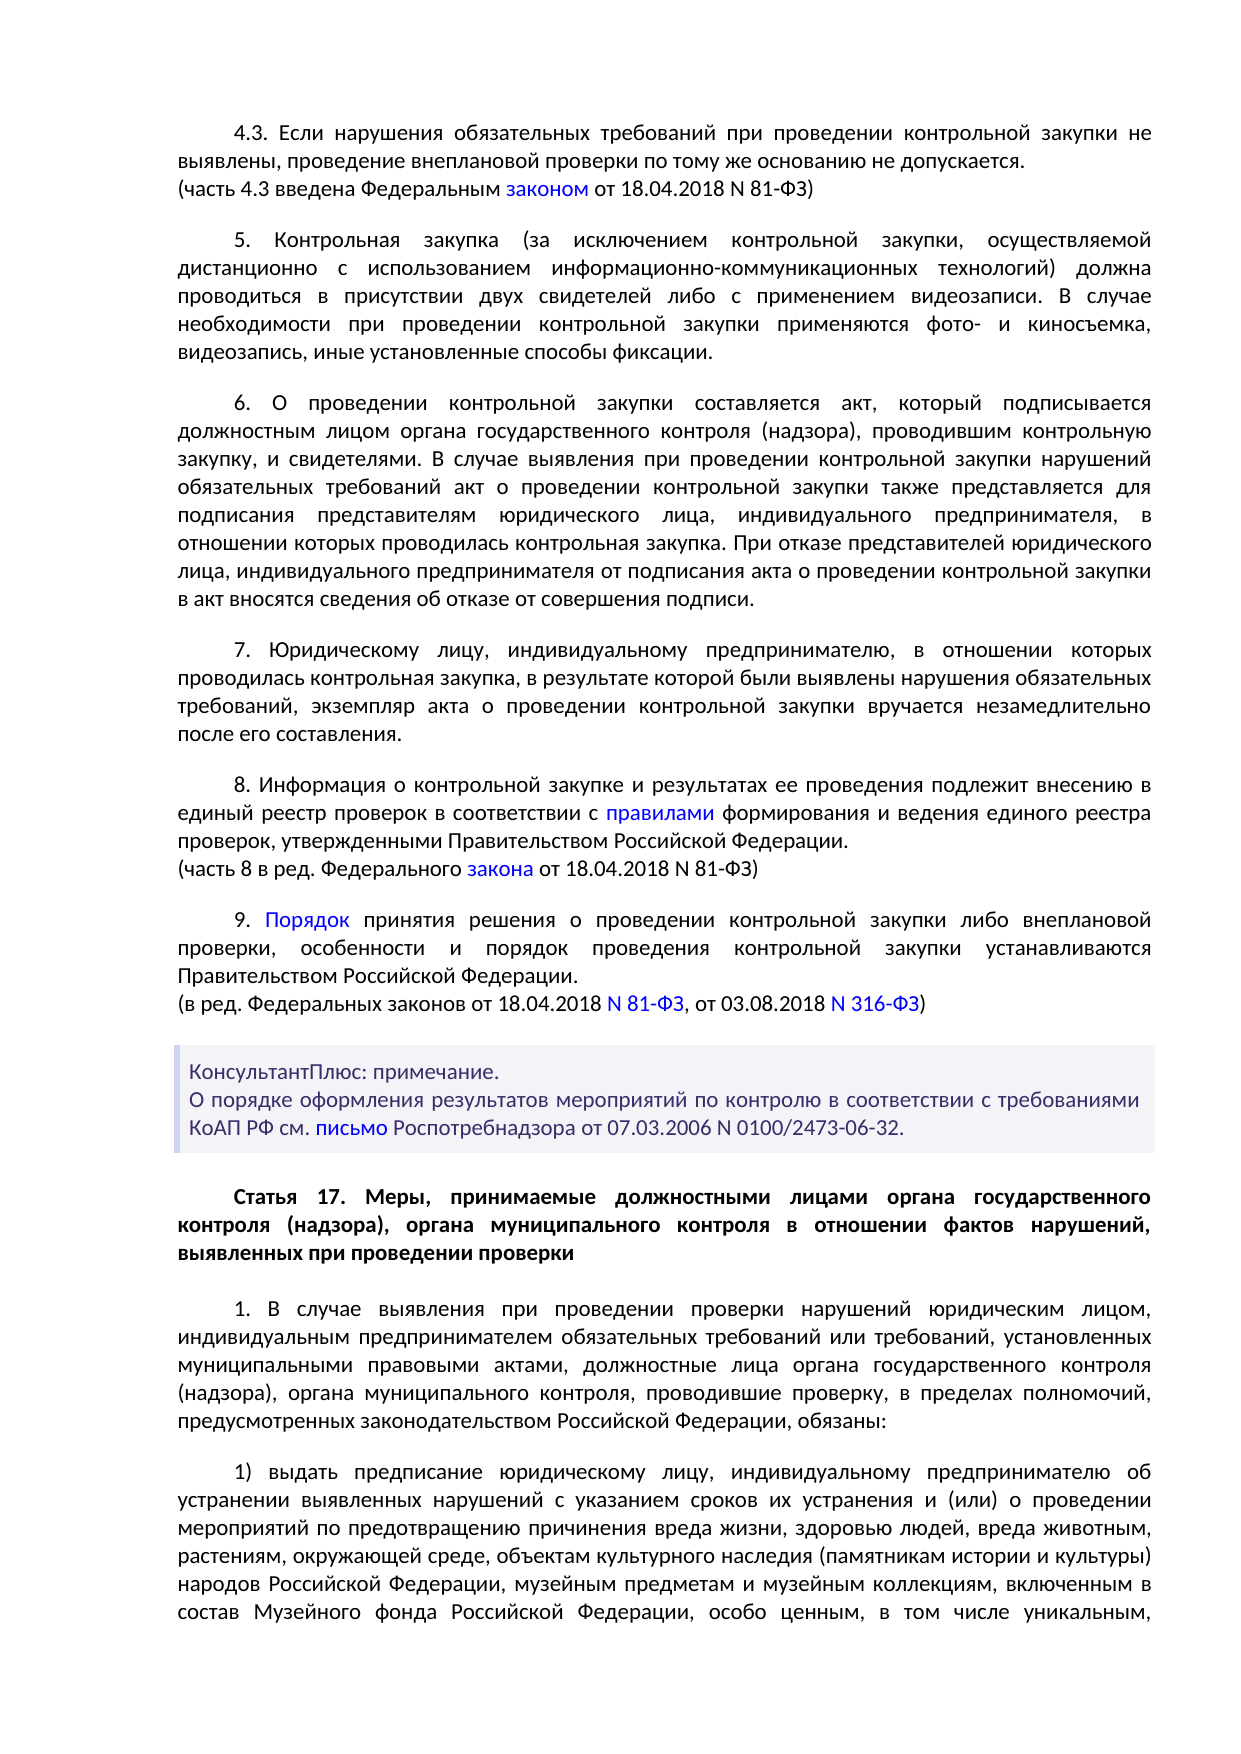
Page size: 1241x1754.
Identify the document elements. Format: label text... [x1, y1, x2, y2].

text 8. Информация о контрольной закупке и результатах ее проведения подлежит внесению в единый реестр проверок в соответствии с правилами формирования и ведения единого реестра проверок, утвержденными Правительством Российской Федерации. [177, 770, 1152, 854]
text 4.3. Если нарушения обязательных требований при проведении контрольной закупки не выявлены, проведение внеплановой проверки по тому же основанию не допускается. [177, 118, 1152, 174]
text 9. Порядок принятия решения о проведении контрольной закупки либо внеплановой проверки, особенности и порядок проведения контрольной закупки устанавливаются Правительством Российской Федерации. [177, 905, 1152, 989]
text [177, 1457, 1152, 1625]
title Статья 17. Меры, принимаемые должностными лицами органа государственного контроля (надзора), органа муниципального контроля в отношении фактов нарушений, выявленных при проведении проверки [177, 1182, 1152, 1266]
table_header КонсультантПлюс: примечание. О порядке оформления результатов мероприятий по контролю в соответствии с требованиями КоАП РФ см. письмо Роспотребнадзора от 07.03.2006 N 0100/2473-06-32. [180, 1045, 1149, 1153]
text (часть 4.3 введена Федеральным законом от 18.04.2018 N 81-ФЗ) [177, 174, 1152, 202]
text 5. Контрольная закупка (за исключением контрольной закупки, осуществляемой дистанционно с использованием информационно-коммуникационных технологий) должна проводиться в присутствии двух свидетелей либо с применением видеозаписи. В случае необходимости при проведении контрольной закупки применяются фото- и киносъемка, видеозапись, иные установленные способы фиксации. [177, 225, 1152, 365]
text 7. Юридическому лицу, индивидуальному предпринимателю, в отношении которых проводилась контрольная закупка, в результате которой были выявлены нарушения обязательных требований, экземпляр акта о проведении контрольной закупки вручается незамедлительно после его составления. [177, 635, 1152, 747]
text (в ред. Федеральных законов от 18.04.2018 N 81-ФЗ, от 03.08.2018 N 316-ФЗ) [177, 989, 1152, 1017]
text 6. О проведении контрольной закупки составляется акт, который подписывается должностным лицом органа государственного контроля (надзора), проводившим контрольную закупку, и свидетелями. В случае выявления при проведении контрольной закупки нарушений обязательных требований акт о проведении контрольной закупки также представляется для подписания представителям юридического лица, индивидуального предпринимателя, в отношении которых проводилась контрольная закупка. При отказе представителей юридического лица, индивидуального предпринимателя от подписания акта о проведении контрольной закупки в акт вносятся сведения об отказе от совершения подписи. [177, 388, 1152, 612]
text 1. В случае выявления при проведении проверки нарушений юридическим лицом, индивидуальным предпринимателем обязательных требований или требований, установленных муниципальными правовыми актами, должностные лица органа государственного контроля (надзора), органа муниципального контроля, проводившие проверку, в пределах полномочий, предусмотренных законодательством Российской Федерации, обязаны: [177, 1294, 1152, 1434]
text (часть 8 в ред. Федерального закона от 18.04.2018 N 81-ФЗ) [177, 854, 1152, 882]
